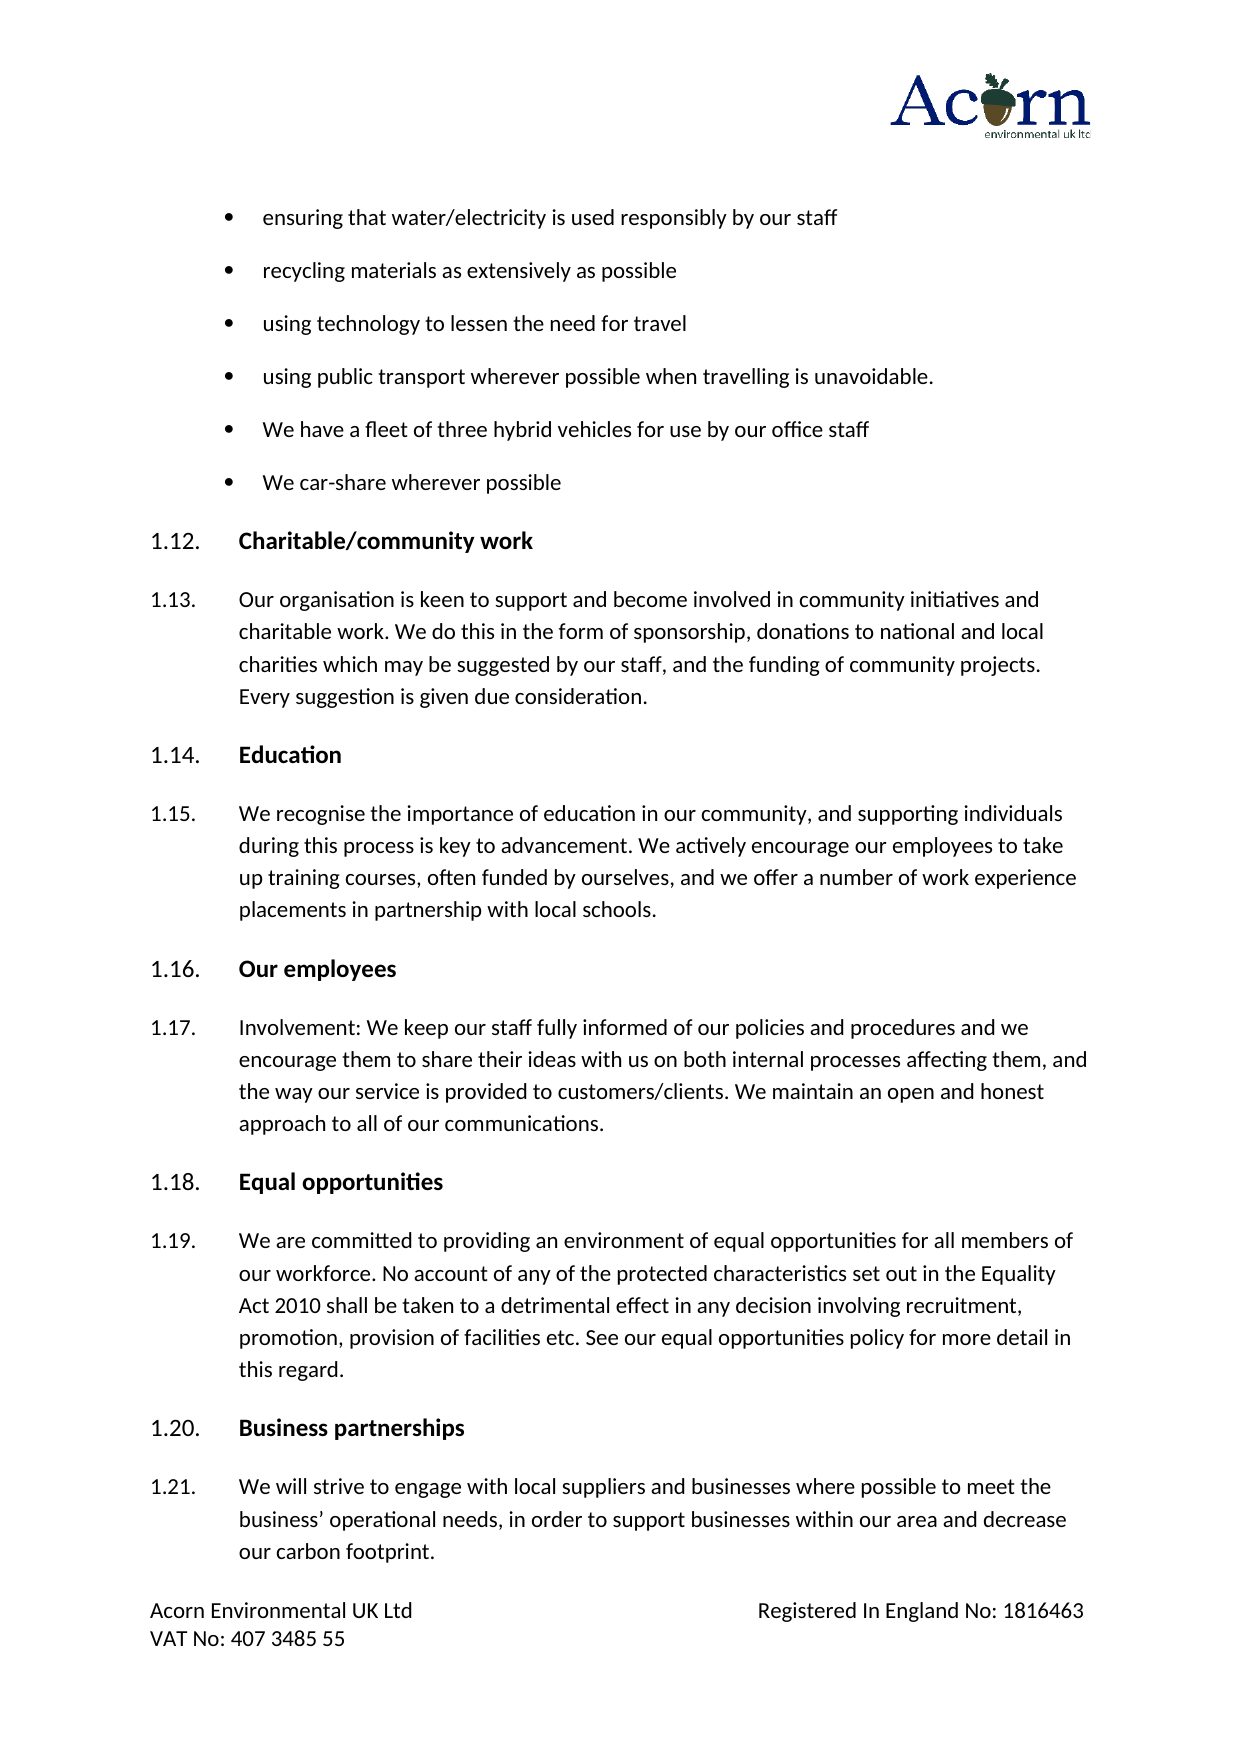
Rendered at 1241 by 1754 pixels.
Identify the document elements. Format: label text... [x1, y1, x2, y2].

subtitle We recognise the importance of education in our community, and supporting individuals during this process is key to advancement. We actively encourage our employees to take up training courses, often funded by ourselves, and we offer a number of work experience placements in partnership with local schools. [150, 799, 1090, 924]
subtitle We are committed to providing an environment of equal opportunities for all members of our workforce. No account of any of the protected characteristics set out in the Equality Act 2010 shall be taken to a detrimental effect in any decision involving recruitment, promotion, provision of facilities etc. See our equal opportunities policy for more detail in this regard. [150, 1227, 1090, 1383]
subtitle We will strive to engage with local suppliers and businesses where possible to meet the business’ operational needs, in order to support businesses within our area and decrease our carbon footprint. [150, 1472, 1090, 1565]
list We have a fleet of three hybrid vehicles for use by our office staff [225, 415, 1090, 443]
subtitle Equal opportunities [150, 1167, 1090, 1197]
subtitle Charitable/community work [150, 525, 1090, 556]
list using public transport wherever possible when travelling is unavoidable. [225, 362, 1090, 390]
subtitle Business partnerships [150, 1412, 1090, 1443]
list ensuring that water/electricity is used responsibly by our staff [225, 203, 1090, 231]
subtitle Our organisation is keen to support and become involved in community initiatives and charitable work. We do this in the form of sponsorship, donations to national and local charities which may be suggested by our staff, and the funding of community projects. Every suggestion is given due consideration. [150, 585, 1090, 710]
list using technology to lessen the need for travel [225, 309, 1090, 337]
list recycling materials as extensively as possible [225, 256, 1090, 284]
picture [890, 73, 1091, 138]
list We car-share wherever possible [225, 468, 1090, 496]
subtitle Our employees [150, 953, 1090, 983]
subtitle Education [150, 739, 1090, 769]
subtitle Involvement: We keep our staff fully informed of our policies and procedures and we encourage them to share their ideas with us on both internal processes affecting them, and the way our service is provided to customers/clients. We maintain an open and honest approach to all of our communications. [150, 1013, 1090, 1137]
